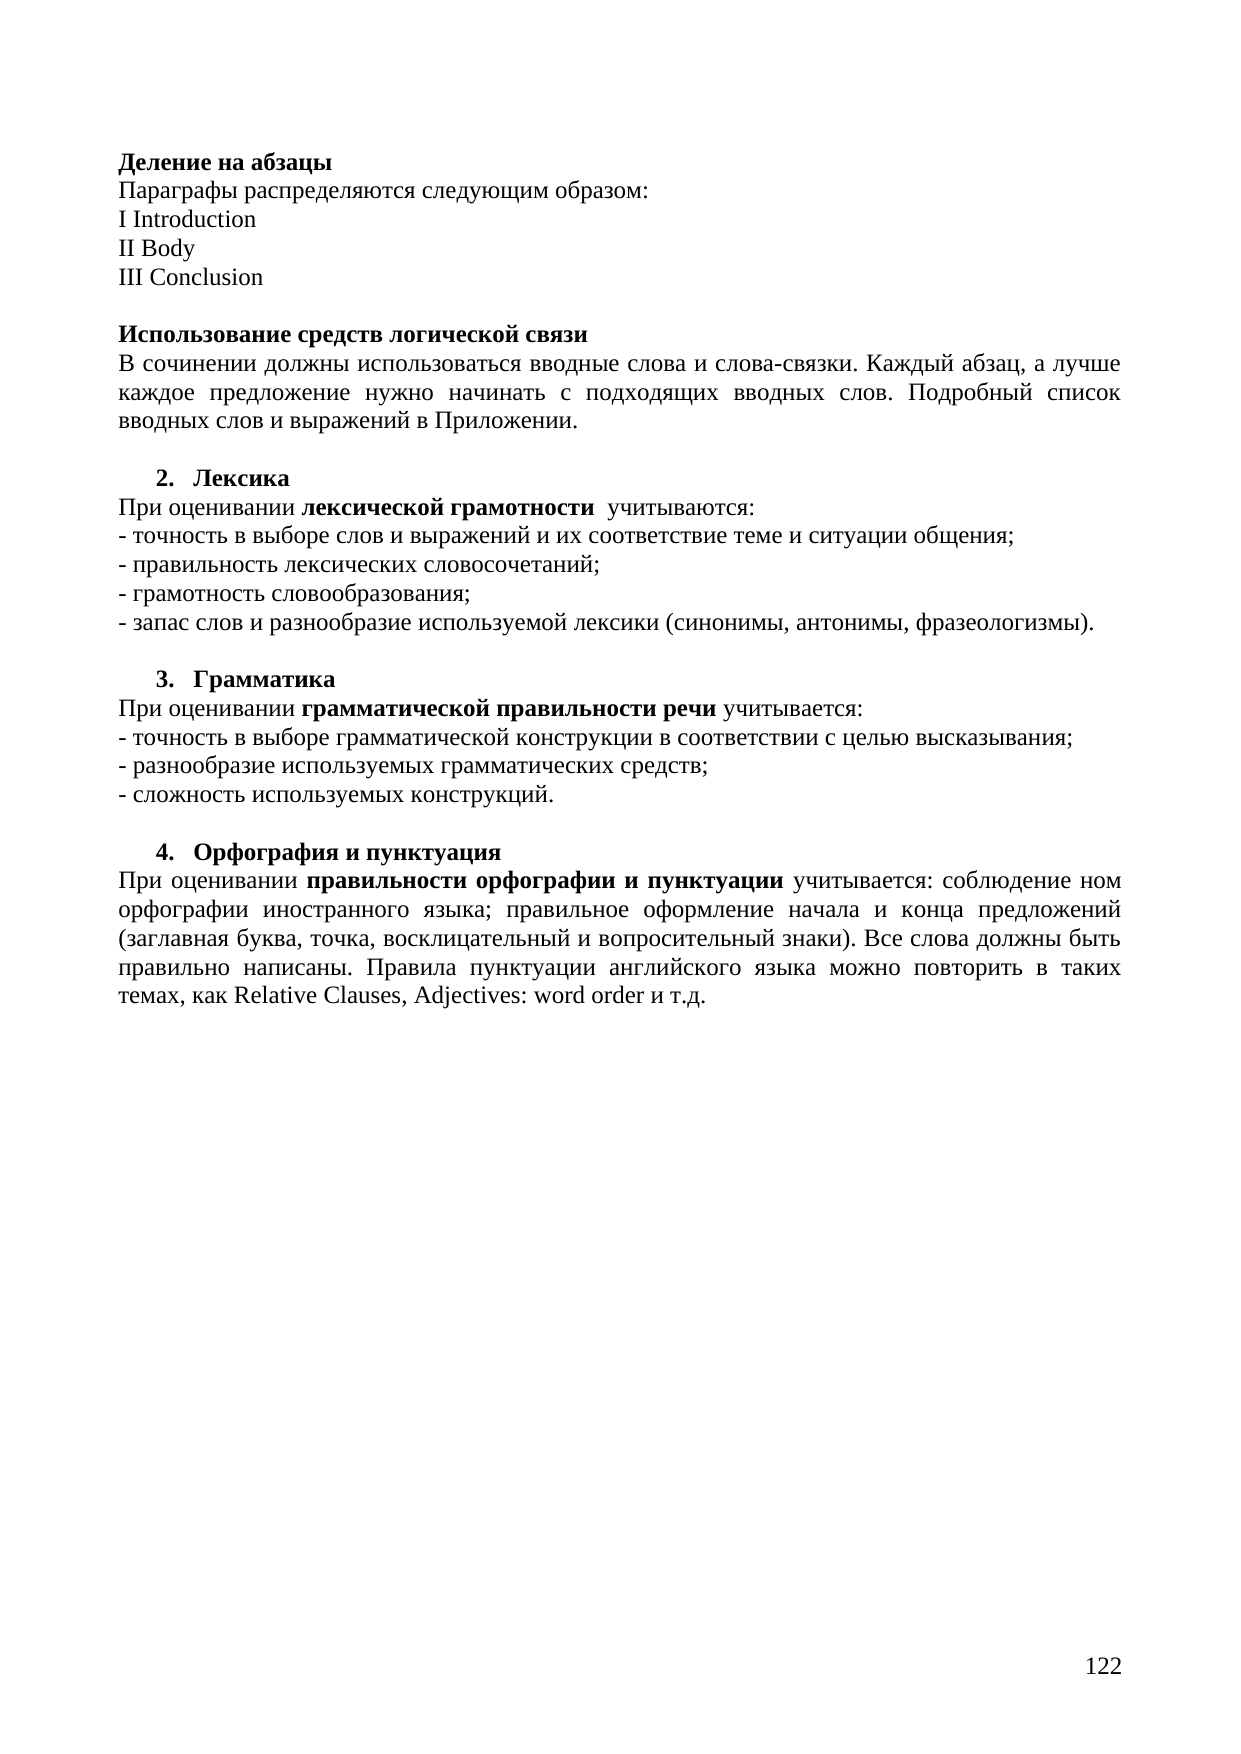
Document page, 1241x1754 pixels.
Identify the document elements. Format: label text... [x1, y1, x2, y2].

list Лексика [156, 463, 1122, 492]
text - точность в выборе слов и выражений и их соответствие теме и ситуации общения; [118, 521, 1122, 549]
text - грамотность словообразования; [118, 578, 1122, 607]
list Орфография и пунктуация [156, 837, 1122, 866]
list Грамматика [156, 664, 1122, 693]
text - точность в выборе грамматической конструкции в соответствии с целью высказывания; [118, 722, 1122, 751]
text Использование средств логической связи [118, 319, 1122, 348]
text II Body [118, 233, 1122, 262]
text I Introduction [118, 204, 1122, 233]
text Параграфы распределяются следующим образом: [118, 176, 1122, 204]
text - запас слов и разнообразие используемой лексики (синонимы, антонимы, фразеологизмы). [118, 607, 1122, 636]
text При оценивании грамматической правильности речи учитывается: [118, 693, 1122, 722]
text - сложность используемых конструкций. [118, 779, 1122, 808]
text Деление на абзацы [118, 147, 1122, 176]
text При оценивании правильности орфографии и пунктуации учитывается: соблюдение ном орфографии иностранного языка; правильное оформление начала и конца предложений (заглавная буква, точка, восклицательный и вопросительный знаки). Все слова должны быть правильно написаны. Правила пунктуации английского языка можно повторить в таких темах, как Relative Clauses, Adjectives: word order и т.д. [118, 866, 1122, 1009]
text - правильность лексических словосочетаний; [118, 549, 1122, 578]
text - разнообразие используемых грамматических средств; [118, 751, 1122, 779]
text В сочинении должны использоваться вводные слова и слова-связки. Каждый абзац, а лучше каждое предложение нужно начинать с подходящих вводных слов. Подробный список вводных слов и выражений в Приложении. [118, 348, 1122, 434]
text При оценивании лексической грамотности учитываются: [118, 492, 1122, 521]
text III Conclusion [118, 262, 1122, 291]
